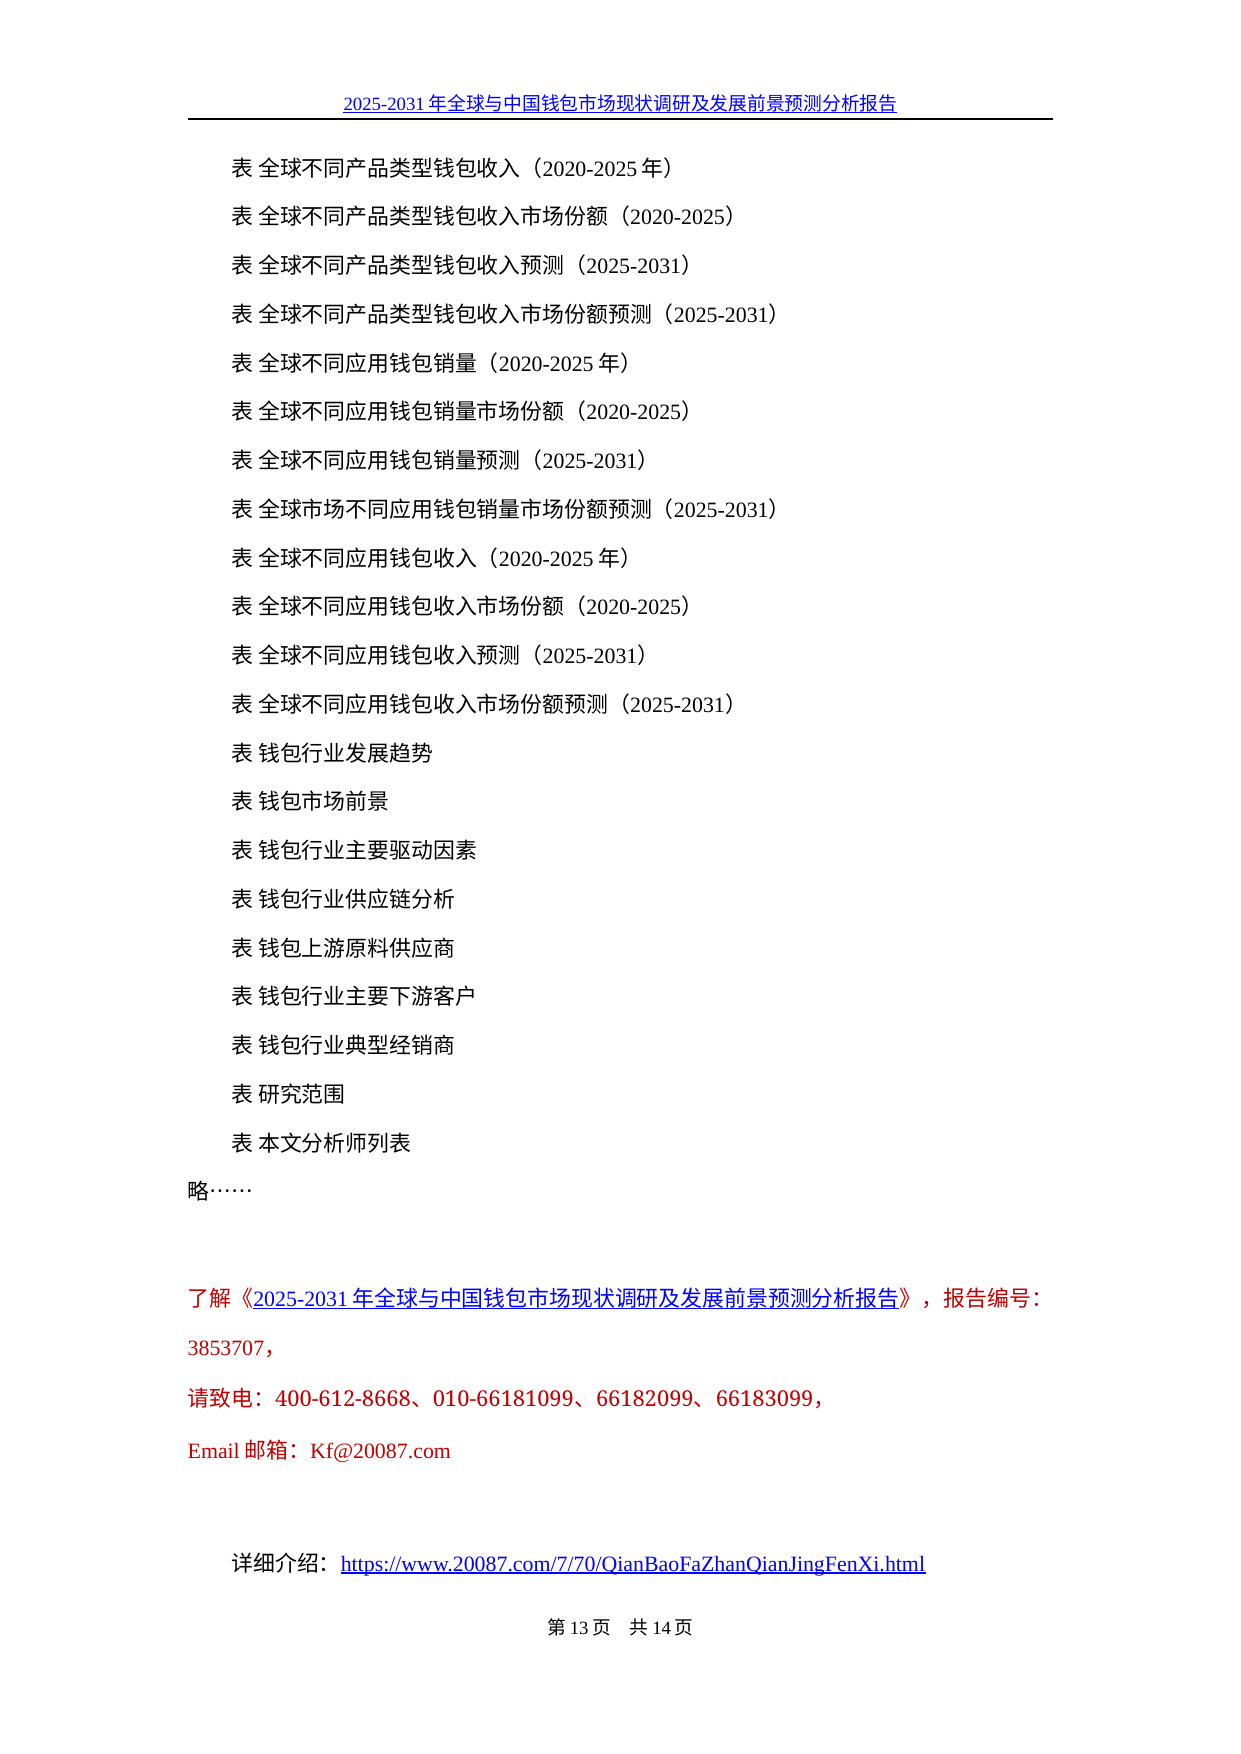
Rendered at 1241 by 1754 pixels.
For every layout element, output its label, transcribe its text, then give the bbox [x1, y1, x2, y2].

text 请致电：400-612-8668、010-66181099、66182099、66183099， [187, 1381, 1053, 1413]
text Email邮箱：Kf@20087.com [187, 1432, 1053, 1465]
text 详细介绍：https://www.20087.com/7/70/QianBaoFaZhanQianJingFenXi.html [187, 1545, 1053, 1578]
text 了解《2025-2031年全球与中国钱包市场现状调研及发展前景预测分析报告》，报告编号：3853707， [187, 1280, 1053, 1362]
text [187, 150, 1053, 1206]
